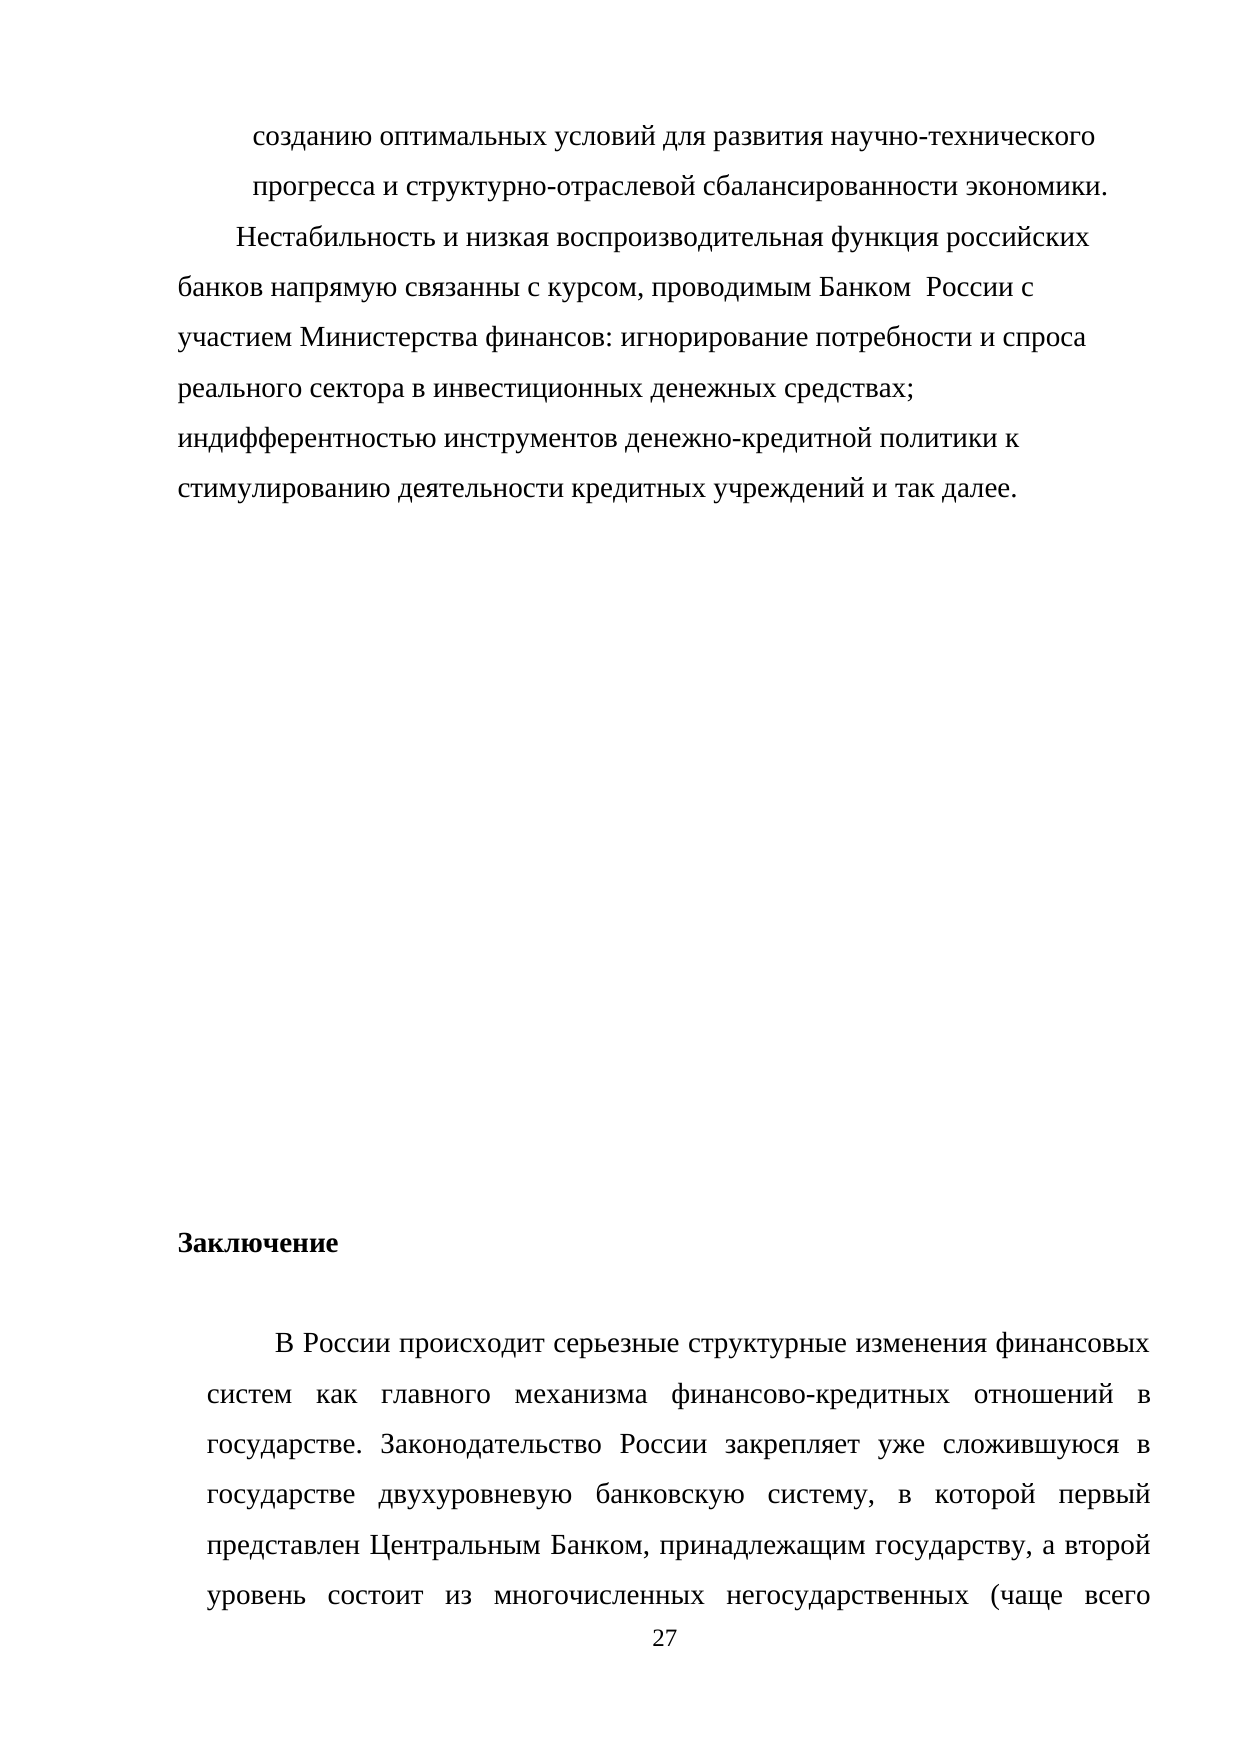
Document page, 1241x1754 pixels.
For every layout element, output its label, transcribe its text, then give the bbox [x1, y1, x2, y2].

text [207, 1326, 1152, 1611]
text Заключение [177, 1225, 1152, 1258]
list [215, 118, 1152, 202]
text Нестабильность и низкая воспроизводительная функция российских банков напрямую связанны с курсом, проводимым Банком России с участием Министерства финансов: игнорирование потребности и спроса реального сектора в инвестиционных денежных средствах; индифферентностью инструментов денежно-кредитной политики к стимулированию деятельности кредитных учреждений и так далее. [177, 219, 1152, 504]
